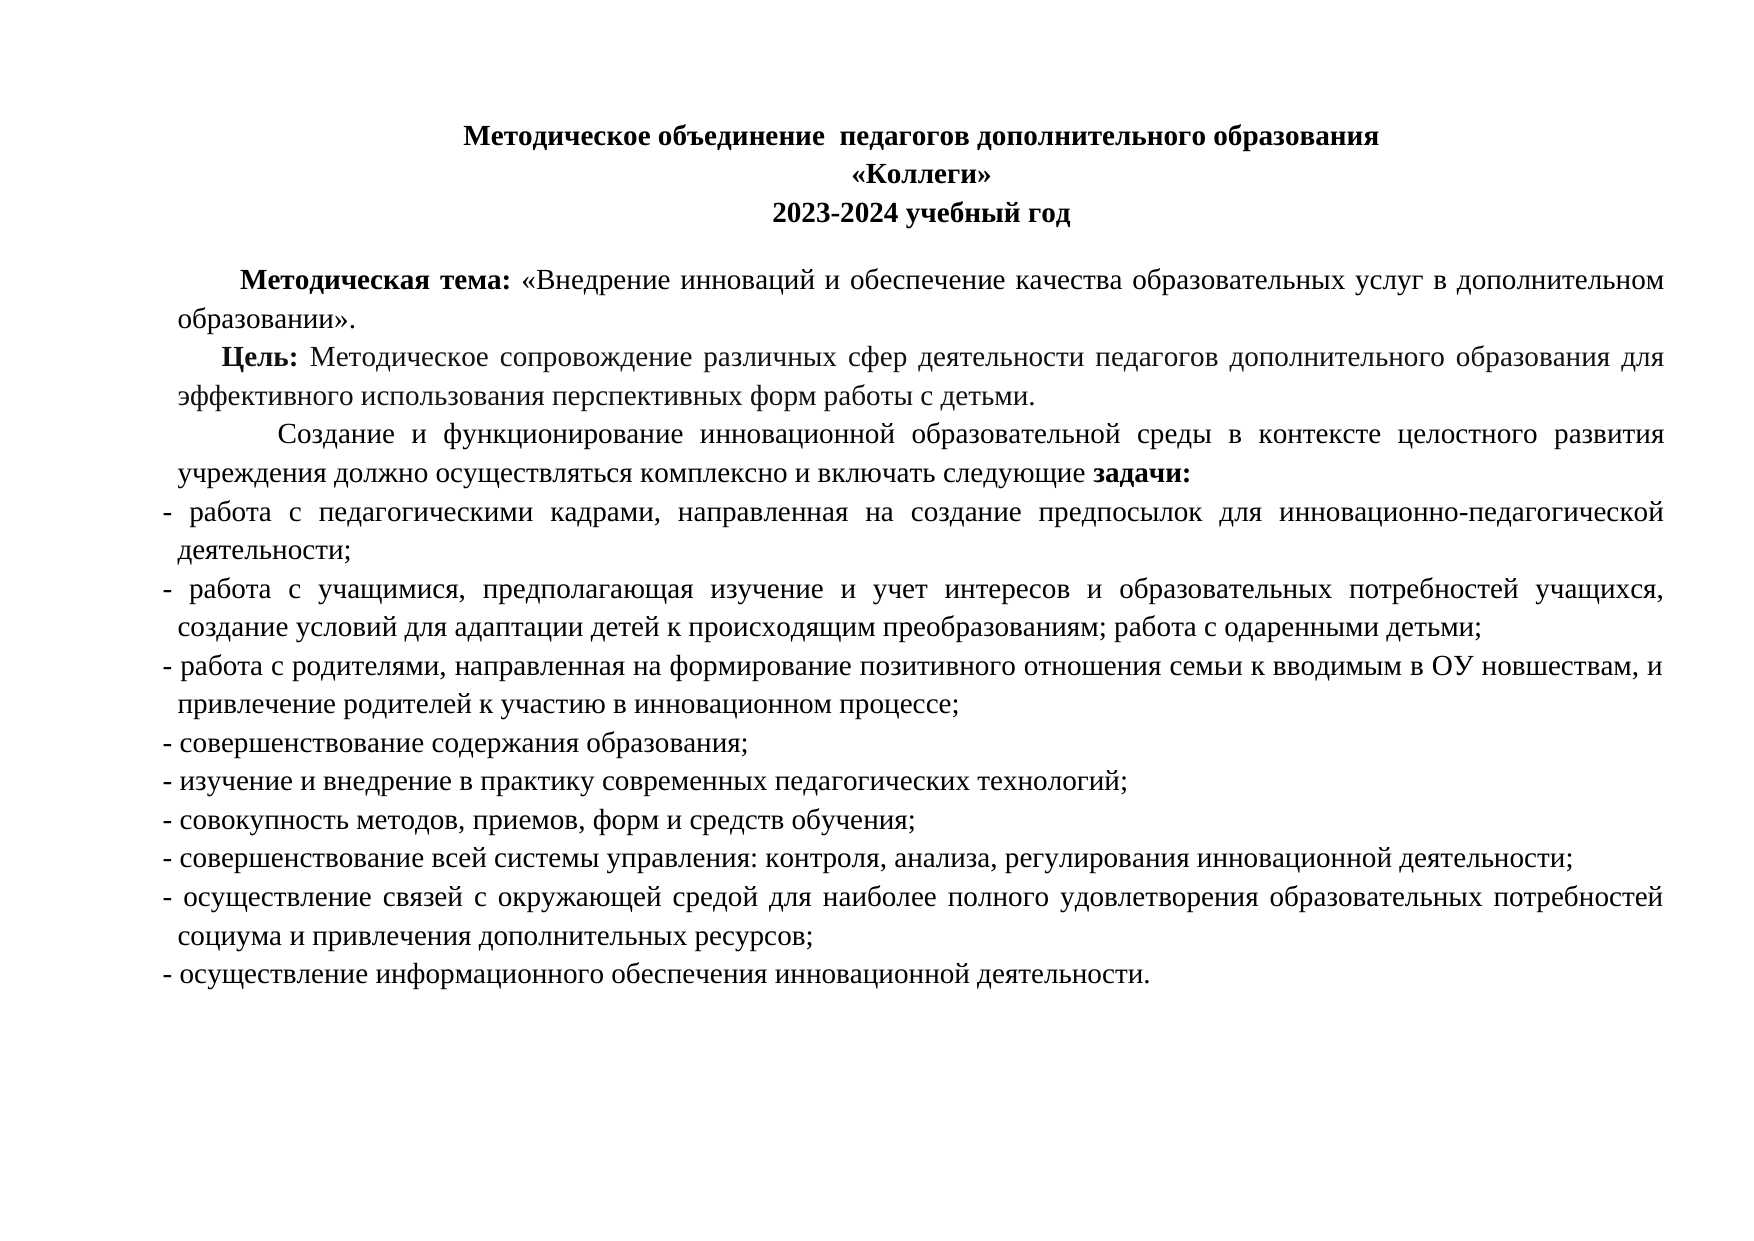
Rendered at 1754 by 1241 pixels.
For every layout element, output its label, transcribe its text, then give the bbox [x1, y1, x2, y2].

text Методическая тема: «Внедрение инноваций и обеспечение качества образовательных услуг в дополнительном образовании». [177, 262, 1665, 334]
text - работа с педагогическими кадрами, направленная на создание предпосылок для инновационно-педагогической деятельности; [162, 494, 1665, 566]
text 2023-2024 учебный год [177, 195, 1665, 229]
text - изучение и внедрение в практику современных педагогических технологий; [162, 763, 1665, 797]
text - работа с родителями, направленная на формирование позитивного отношения семьи к вводимым в ОУ новшествам, и привлечение родителей к участию в инновационном процессе; [162, 648, 1665, 720]
text - осуществление информационного обеспечения инновационной деятельности. [162, 956, 1665, 990]
text Создание и функционирование инновационной образовательной среды в контексте целостного развития учреждения должно осуществляться комплексно и включать следующие задачи: [162, 417, 1665, 489]
text - работа с учащимися, предполагающая изучение и учет интересов и образовательных потребностей учащихся, создание условий для адаптации детей к происходящим преобразованиям; работа с одаренными детьми; [162, 571, 1665, 643]
text Методическое объединение педагогов дополнительного образования [177, 118, 1665, 152]
text - совокупность методов, приемов, форм и средств обучения; [162, 802, 1665, 836]
text «Коллеги» [177, 157, 1665, 190]
text - совершенствование всей системы управления: контроля, анализа, регулирования инновационной деятельности; [162, 841, 1665, 874]
text Цель: Методическое сопровождение различных сфер деятельности педагогов дополнительного образования для эффективного использования перспективных форм работы с детьми. [177, 339, 1665, 412]
text - осуществление связей с окружающей средой для наиболее полного удовлетворения образовательных потребностей социума и привлечения дополнительных ресурсов; [162, 879, 1665, 951]
text - совершенствование содержания образования; [162, 725, 1665, 758]
